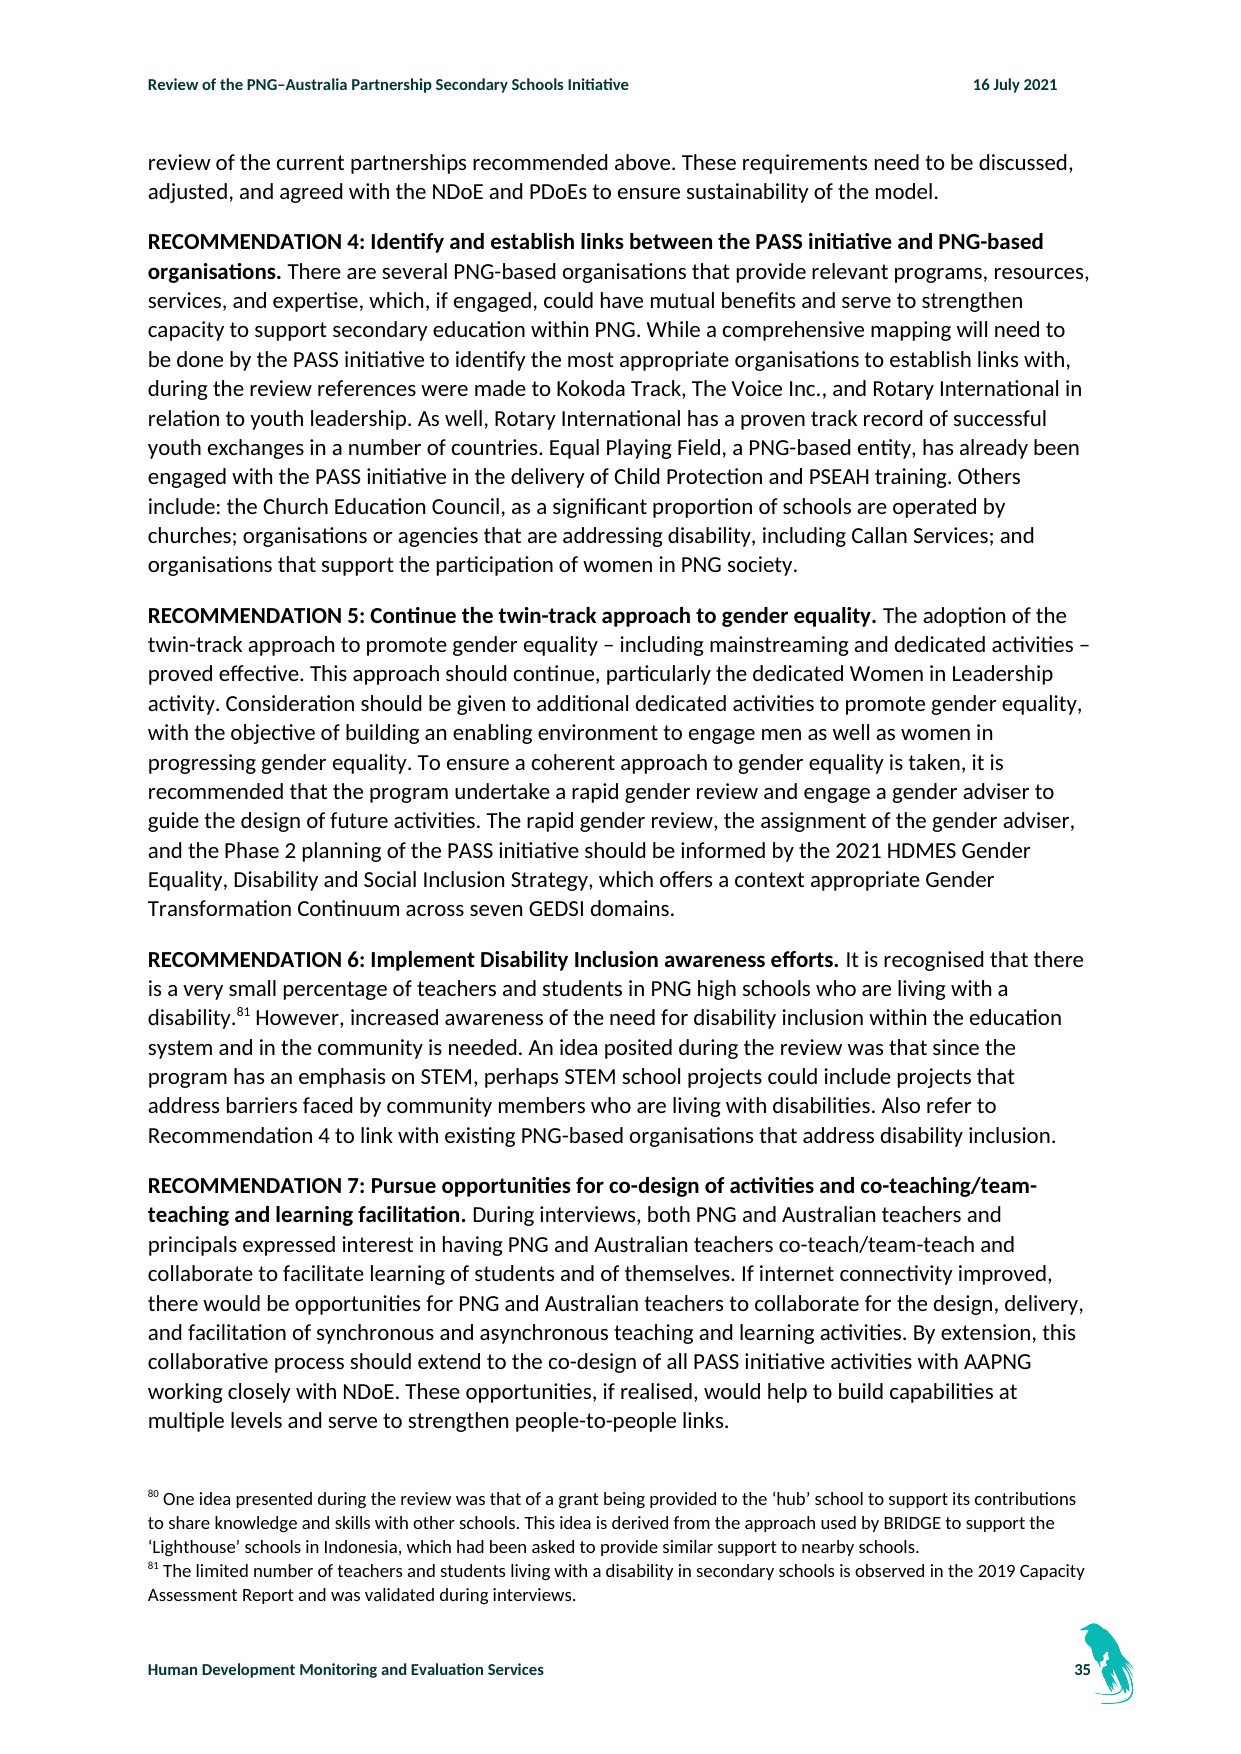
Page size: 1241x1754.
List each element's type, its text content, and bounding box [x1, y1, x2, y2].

text RECOMMENDATION 7: Pursue opportunities for co-design of activities and co-teaching/team-teaching and learning facilitation. During interviews, both PNG and Australian teachers and principals expressed interest in having PNG and Australian teachers co-teach/team-teach and collaborate to facilitate learning of students and of themselves. If internet connectivity improved, there would be opportunities for PNG and Australian teachers to collaborate for the design, delivery, and facilitation of synchronous and asynchronous teaching and learning activities. By extension, this collaborative process should extend to the co-design of all PASS initiative activities with AAPNG working closely with NDoE. These opportunities, if realised, would help to build capabilities at multiple levels and serve to strengthen people-to-people links. [148, 1171, 1092, 1434]
text RECOMMENDATION 4: Identify and establish links between the PASS initiative and PNG-based organisations. There are several PNG-based organisations that provide relevant programs, resources, services, and expertise, which, if engaged, could have mutual benefits and serve to strengthen capacity to support secondary education within PNG. While a comprehensive mapping will need to be done by the PASS initiative to identify the most appropriate organisations to establish links with, during the review references were made to Kokoda Track, The Voice Inc., and Rotary International in relation to youth leadership. As well, Rotary International has a proven track record of successful youth exchanges in a number of countries. Equal Playing Field, a PNG-based entity, has already been engaged with the PASS initiative in the delivery of Child Protection and PSEAH training. Others include: the Church Education Council, as a significant proportion of schools are operated by churches; organisations or agencies that are addressing disability, including Callan Services; and organisations that support the participation of women in PNG society. [148, 227, 1092, 578]
picture [1076, 1619, 1138, 1708]
text RECOMMENDATION 6: Implement Disability Inclusion awareness efforts. It is recognised that there is a very small percentage of teachers and students in PNG high schools who are living with a disability. However, increased awareness of the need for disability inclusion within the education system and in the community is needed. An idea posited during the review was that since the program has an emphasis on STEM, perhaps STEM school projects could include projects that address barriers faced by community members who are living with disabilities. Also refer to Recommendation 4 to link with existing PNG-based organisations that address disability inclusion. [148, 945, 1092, 1149]
text RECOMMENDATION 5: Continue the twin-track approach to gender equality. The adoption of the twin-track approach to promote gender equality – including mainstreaming and dedicated activities – proved effective. This approach should continue, particularly the dedicated Women in Leadership activity. Consideration should be given to additional dedicated activities to promote gender equality, with the objective of building an enabling environment to engage men as well as women in progressing gender equality. To ensure a coherent approach to gender equality is taken, it is recommended that the program undertake a rapid gender review and engage a gender adviser to guide the design of future activities. The rapid gender review, the assignment of the gender adviser, and the Phase 2 planning of the PASS initiative should be informed by the 2021 HDMES Gender Equality, Disability and Social Inclusion Strategy, which offers a context appropriate Gender Transformation Continuum across seven GEDSI domains. [148, 601, 1092, 922]
